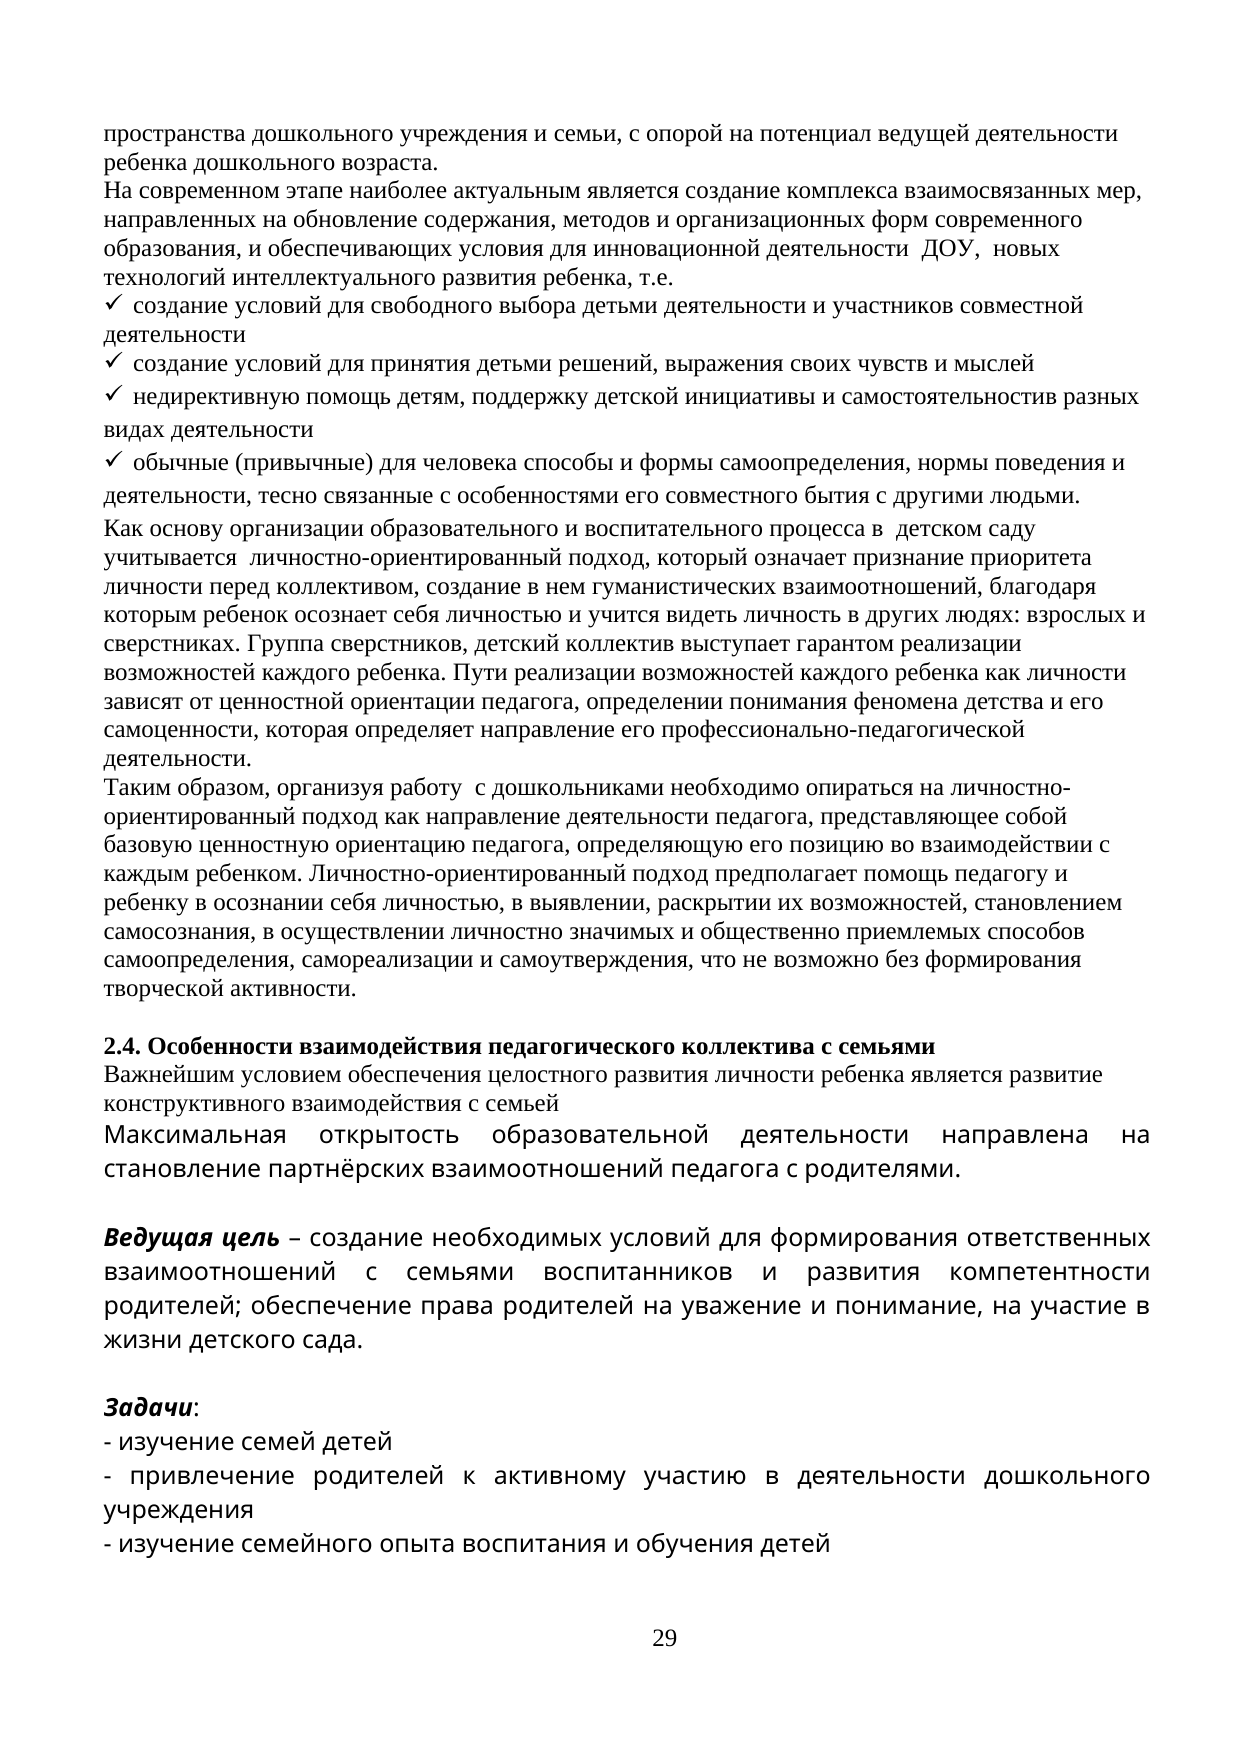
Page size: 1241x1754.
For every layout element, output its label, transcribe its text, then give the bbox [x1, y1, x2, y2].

text 2.4. Особенности взаимодействия педагогического коллектива с семьями [103, 1031, 1152, 1059]
text Таким образом, организуя работу с дошкольниками необходимо опираться на личностно-ориентированный подход как направление деятельности педагога, представляющее собой базовую ценностную ориентацию педагога, определяющую его позицию во взаимодействии с каждым ребенком. Личностно-ориентированный подход предполагает помощь педагогу и ребенку в осознании себя личностью, в выявлении, раскрытии их возможностей, становлением самосознания, в осуществлении личностно значимых и общественно приемлемых способов самоопределения, самореализации и самоутверждения, что не возможно без формирования творческой активности. [103, 772, 1152, 1002]
list обычные (привычные) для человека способы и формы самоопределения, нормы поведения и деятельности, тесно связанные с особенностями его совместного бытия с другими людьми. [103, 447, 1152, 509]
text - привлечение родителей к активному участию в деятельности дошкольного учреждения [103, 1458, 1152, 1526]
text - изучение семейного опыта воспитания и обучения детей [103, 1526, 1152, 1560]
text Максимальная открытость образовательной деятельности направлена на становление партнёрских взаимоотношений педагога с родителями. [103, 1117, 1152, 1185]
list недирективную помощь детям, поддержку детской инициативы и самостоятельностив разных видах деятельности [103, 381, 1152, 443]
list создание условий для свободного выбора детьми деятельности и участников совместной деятельности [103, 291, 1152, 348]
text На современном этапе наиболее актуальным является создание комплекса взаимосвязанных мер, направленных на обновление содержания, методов и организационных форм современного образования, и обеспечивающих условия для инновационной деятельности ДОУ, новых технологий интеллектуального развития ребенка, т.е. [103, 176, 1152, 291]
text - изучение семей детей [103, 1423, 1152, 1458]
text Задачи: [103, 1389, 1152, 1423]
text Важнейшим условием обеспечения целостного развития личности ребенка является развитие конструктивного взаимодействия с семьей [103, 1059, 1152, 1117]
text Как основу организации образовательного и воспитательного процесса в детском саду учитывается личностно-ориентированный подход, который означает признание приоритета личности перед коллективом, создание в нем гуманистических взаимоотношений, благодаря которым ребенок осознает себя личностью и учится видеть личность в других людях: взрослых и сверстниках. Группа сверстников, детский коллектив выступает гарантом реализации возможностей каждого ребенка. Пути реализации возможностей каждого ребенка как личности зависят от ценностной ориентации педагога, определении понимания феномена детства и его самоценности, которая определяет направление его профессионально-педагогической деятельности. [103, 513, 1152, 772]
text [103, 118, 1152, 176]
list создание условий для принятия детьми решений, выражения своих чувств и мыслей [103, 348, 1152, 377]
text Ведущая цель – создание необходимых условий для формирования ответственных взаимоотношений с семьями воспитанников и развития компетентности родителей; обеспечение права родителей на уважение и понимание, на участие в жизни детского сада. [103, 1219, 1152, 1355]
